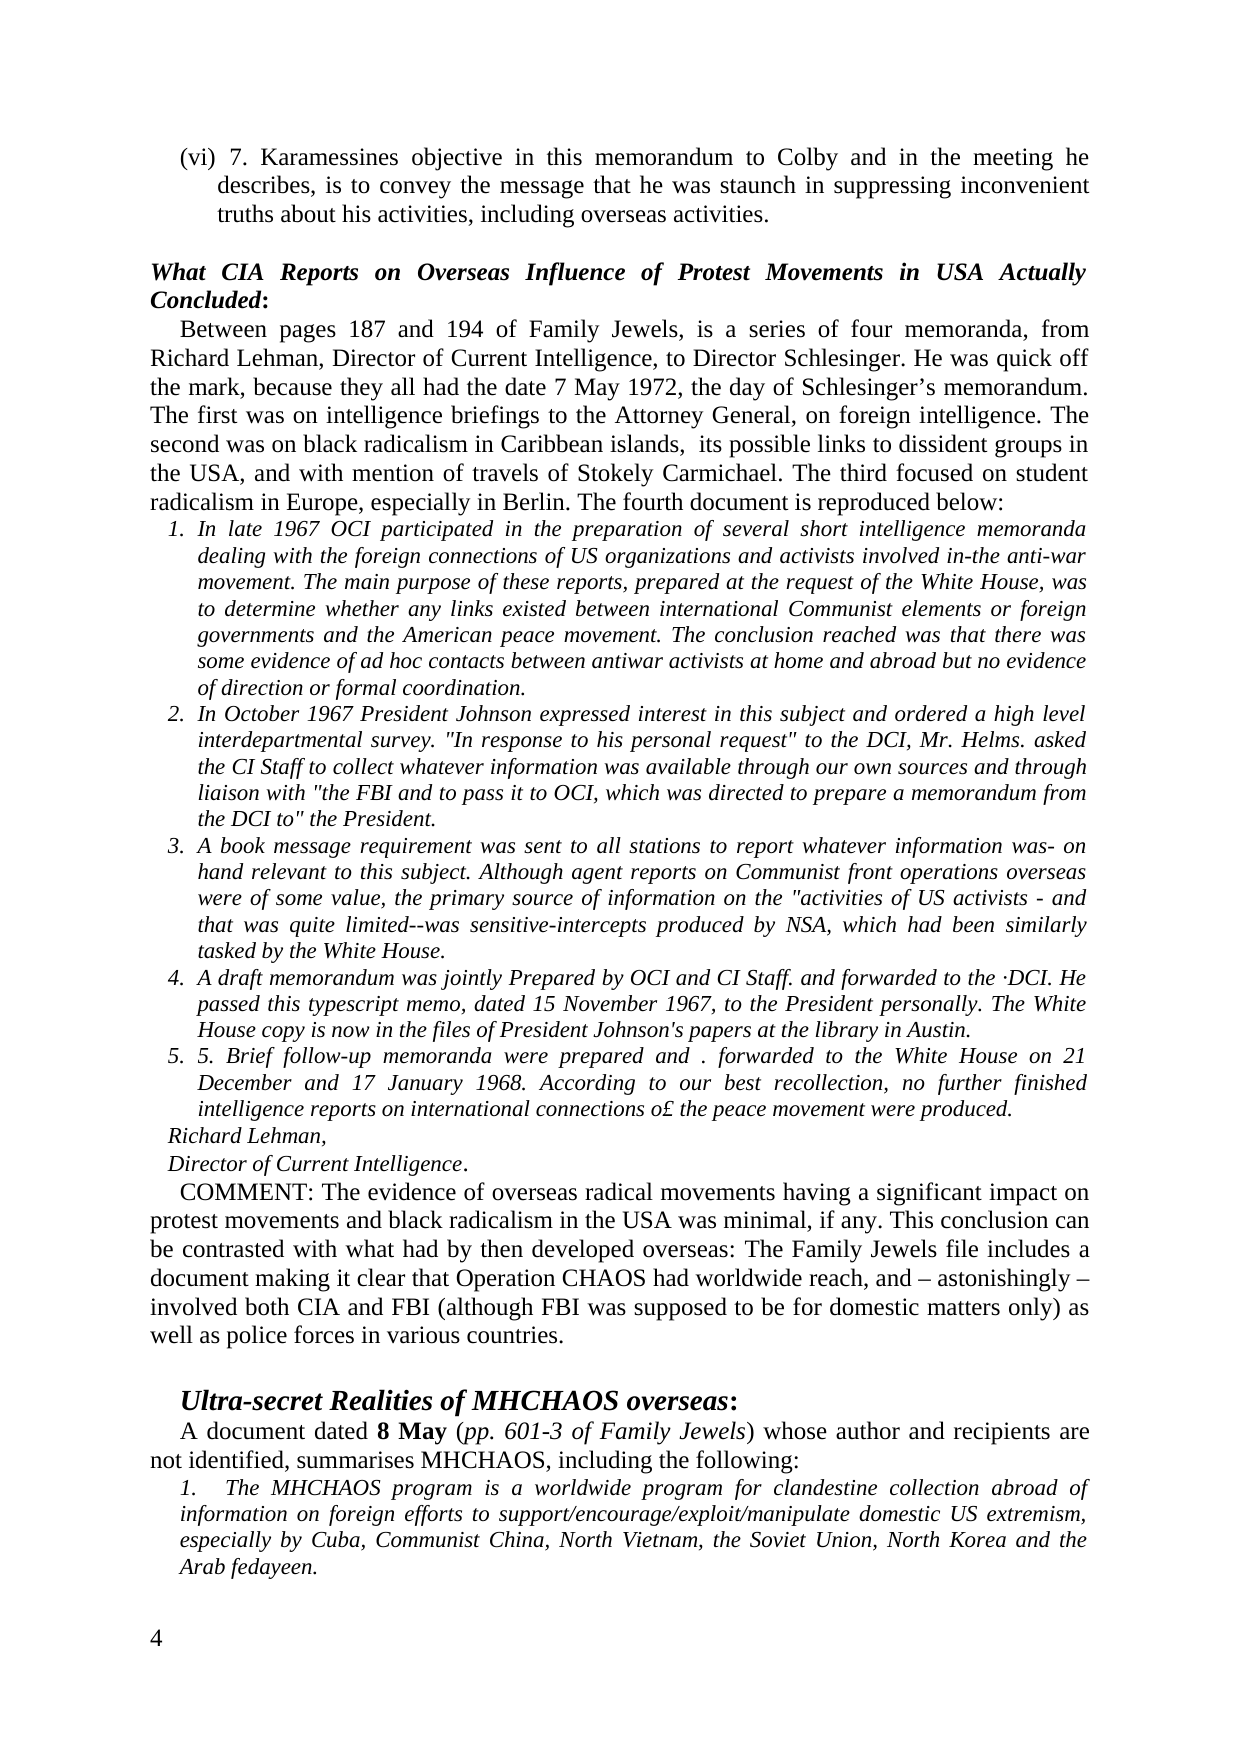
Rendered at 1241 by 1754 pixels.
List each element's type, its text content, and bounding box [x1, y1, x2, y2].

list Director of Current Intelligence. [168, 1148, 1090, 1177]
text A document dated 8 May (pp. 601-3 of Family Jewels) whose author and recipients are not identified, summarises MHCHAOS, including the following: [150, 1416, 1090, 1474]
list 7. Karamessines objective in this memorandum to Colby and in the meeting he describes, is to convey the message that he was staunch in suppressing inconvenient truths about his activities, including overseas activities. [179, 142, 1090, 228]
list In late 1967 OCI participated in the preparation of several short intelligence memoranda dealing with the foreign connections of US organizations and activists involved in-the anti-war movement. The main purpose of these reports, prepared at the request of the White House, was to determine whether any links existed between international Communist elements or foreign governments and the American peace movement. The conclusion reached was that there was some evidence of ad hoc contacts between antiwar activists at home and abroad but no evidence of direction or formal coordination. [168, 516, 1090, 700]
list A book message requirement was sent to all stations to report whatever information was- on hand relevant to this subject. Although agent reports on Communist front operations overseas were of some value, the primary source of information on the "activities of US activists - and that was quite limited--was sensitive-intercepts produced by NSA, which had been similarly tasked by the White House. [168, 832, 1090, 963]
list In October 1967 President Johnson expressed interest in this subject and ordered a high level interdepartmental survey. "In response to his personal request" to the DCI, Mr. Helms. asked the CI Staff to collect whatever information was available through our own sources and through liaison with "the FBI and to pass it to OCI, which was directed to prepare a memorandum from the DCI to" the President. [168, 700, 1090, 832]
list The MHCHAOS program is a worldwide program for clandestine collection abroad of information on foreign efforts to support/encourage/exploit/manipulate domestic US extremism, especially by Cuba, Communist China, North Vietnam, the Soviet Union, North Korea and the Arab fedayeen. [179, 1474, 1090, 1579]
text COMMENT: The evidence of overseas radical movements having a significant impact on protest movements and black radicalism in the USA was minimal, if any. This conclusion can be contrasted with what had by then developed overseas: The Family Jewels file includes a document making it clear that Operation CHAOS had worldwide reach, and – astonishingly – involved both CIA and FBI (although FBI was supposed to be for domestic matters only) as well as police forces in various countries. [150, 1177, 1090, 1349]
list 5. Brief follow-up memoranda were prepared and . forwarded to the White House on 21 December and 17 January 1968. According to our best recollection, no further finished intelligence reports on international connections o£ the peace movement were produced. [168, 1043, 1090, 1122]
text Between pages 187 and 194 of Family Jewels, is a series of four memoranda, from Richard Lehman, Director of Current Intelligence, to Director Schlesinger. He was quick off the mark, because they all had the date 7 May 1972, the day of Schlesinger’s memorandum. The first was on intelligence briefings to the Attorney General, on foreign intelligence. The second was on black radicalism in Caribbean islands, its possible links to dissident groups in the USA, and with mention of travels of Stokely Carmichael. The third focused on student radicalism in Europe, especially in Berlin. The fourth document is reproduced below: [150, 314, 1090, 516]
text Ultra-secret Realities of MHCHAOS overseas: [150, 1383, 1090, 1416]
text What CIA Reports on Overseas Influence of Protest Movements in USA Actually Concluded: [150, 257, 1090, 314]
list Richard Lehman, [168, 1122, 1090, 1148]
list A draft memorandum was jointly Prepared by OCI and CI Staff. and forwarded to the ·DCI. He passed this typescript memo, dated 15 November 1967, to the President personally. The White House copy is now in the files of President Johnson's papers at the library in Austin. [168, 963, 1090, 1043]
